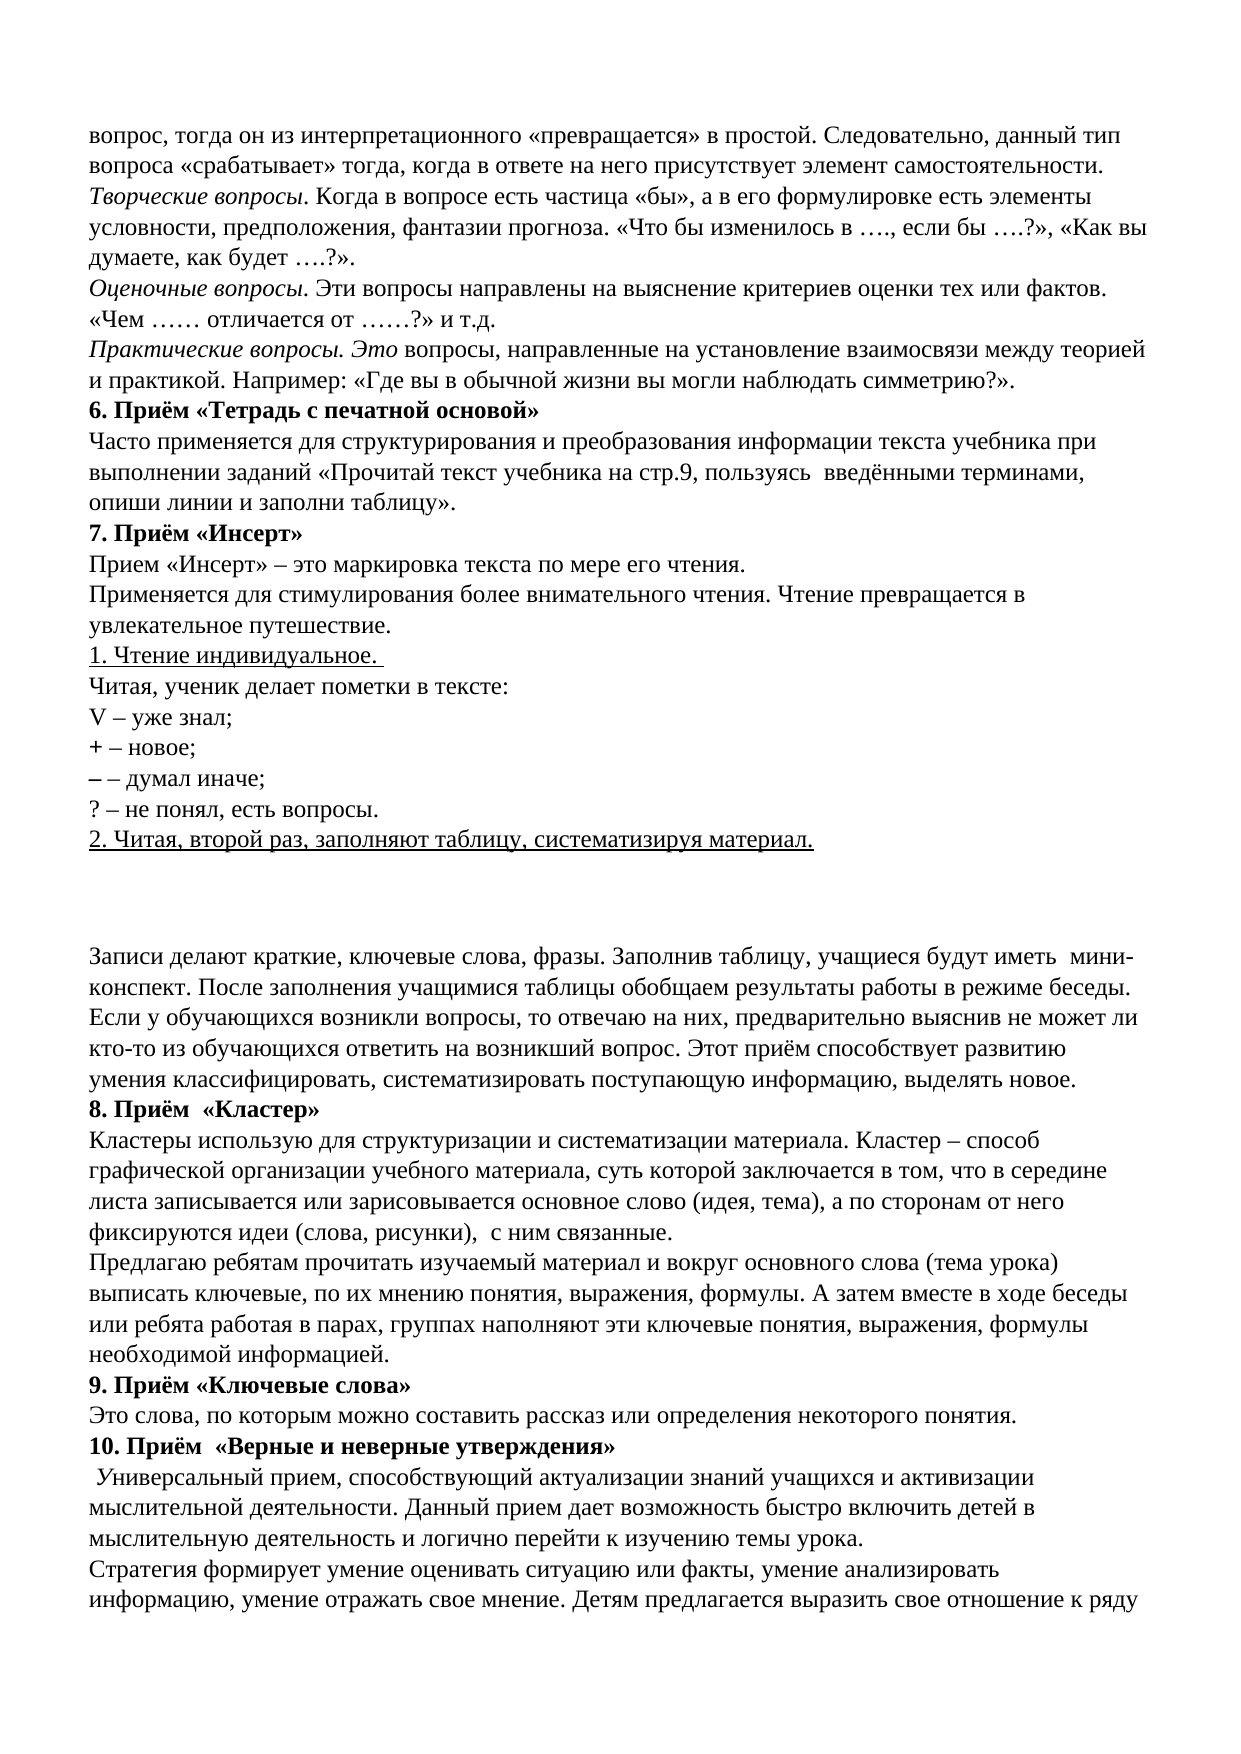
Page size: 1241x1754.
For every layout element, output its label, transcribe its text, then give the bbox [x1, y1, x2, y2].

text 9. Приём «Ключевые слова» Это слова, по которым можно составить рассказ или определения некоторого понятия. [89, 1368, 1152, 1429]
text 8. Приём «Кластер» Кластеры использую для структуризации и систематизации материала. Кластер – способ графической организации учебного материала, суть которой заключается в том, что в середине листа записывается или зарисовывается основное слово (идея, тема), а по сторонам от него фиксируются идеи (слова, рисунки), с ним связанные. Предлагаю ребятам прочитать изучаемый материал и вокруг основного слова (тема урока) выписать ключевые, по их мнению понятия, выражения, формулы. А затем вместе в ходе беседы или ребята работая в парах, группах наполняют эти ключевые понятия, выражения, формулы необходимой информацией. [89, 1092, 1152, 1368]
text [89, 1429, 1152, 1613]
text Творческие вопросы. Когда в вопросе есть частица «бы», а в его формулировке есть элементы условности, предположения, фантазии прогноза. «Что бы изменилось в …., если бы ….?», «Как вы думаете, как будет ….?». Оценочные вопросы. Эти вопросы направлены на выяснение критериев оценки тех или фактов. «Чем …… отличается от ……?» и т.д. [89, 179, 1152, 332]
text 2. Читая, второй раз, заполняют таблицу, систематизируя материал. [89, 822, 1152, 853]
text 1. Чтение индивидуальное. Читая, ученик делает пометки в тексте: V – уже знал; + – новое; – – думал иначе; ? – не понял, есть вопросы. [89, 639, 1152, 822]
text 6. Приём «Тетрадь с печатной основой» Часто применяется для структурирования и преобразования информации текста учебника при выполнении заданий «Прочитай текст учебника на стр.9, пользуясь введёнными терминами, опиши линии и заполни таблицу». 7. Приём «Инсерт» Прием «Инсерт» – это маркировка текста по мере его чтения. Применяется для стимулирования более внимательного чтения. Чтение превращается в увлекательное путешествие. [89, 394, 1152, 639]
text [89, 118, 1152, 179]
text Практические вопросы. Это вопросы, направленные на установление взаимосвязи между теорией и практикой. Например: «Где вы в обычной жизни вы могли наблюдать симметрию?». [89, 332, 1152, 394]
text Записи делают краткие, ключевые слова, фразы. Заполнив таблицу, учащиеся будут иметь мини-конспект. После заполнения учащимися таблицы обобщаем результаты работы в режиме беседы. Если у обучающихся возникли вопросы, то отвечаю на них, предварительно выяснив не может ли кто-то из обучающихся ответить на возникший вопрос. Этот приём способствует развитию умения классифицировать, систематизировать поступающую информацию, выделять новое. [89, 939, 1152, 1092]
